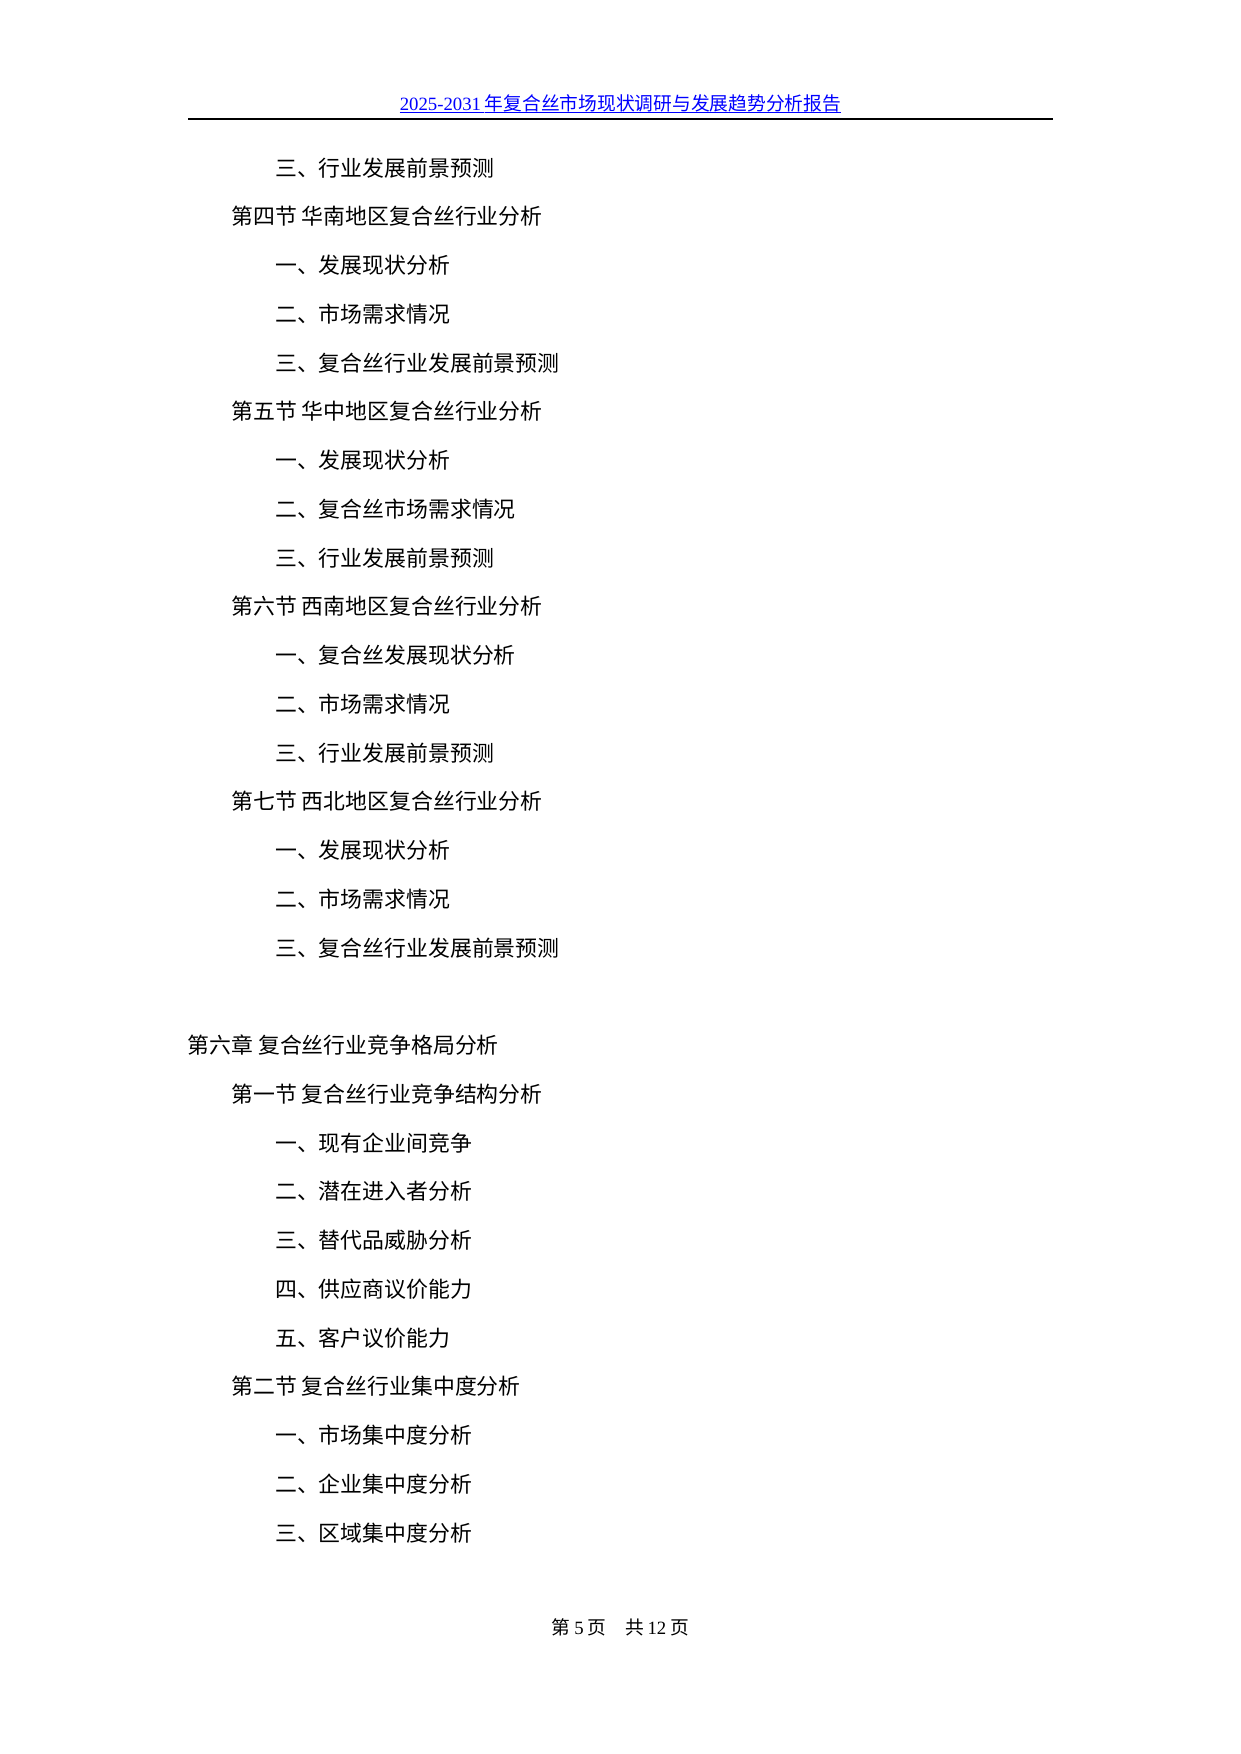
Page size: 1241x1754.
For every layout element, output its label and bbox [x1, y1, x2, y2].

text [187, 150, 1053, 1548]
